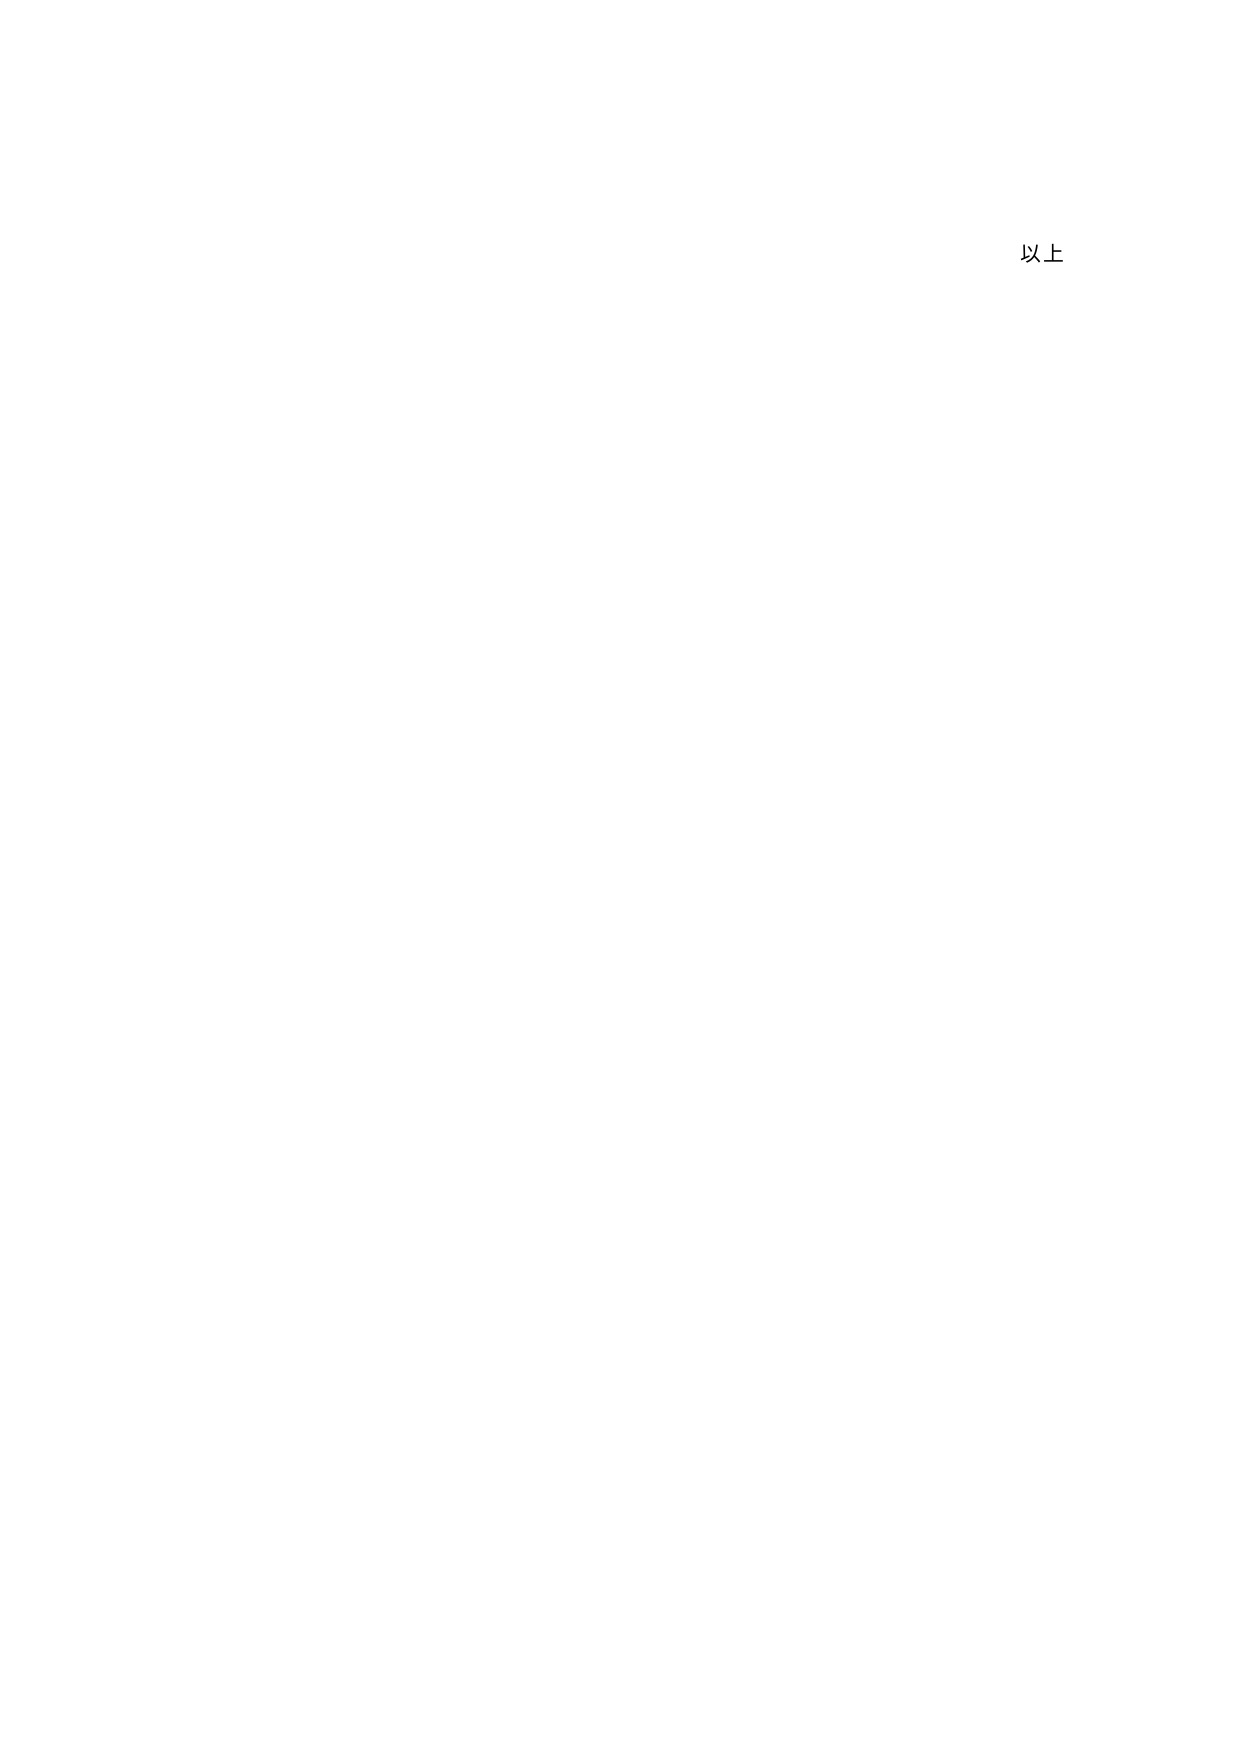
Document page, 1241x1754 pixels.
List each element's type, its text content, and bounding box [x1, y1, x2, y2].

text 以上 [150, 231, 1066, 273]
